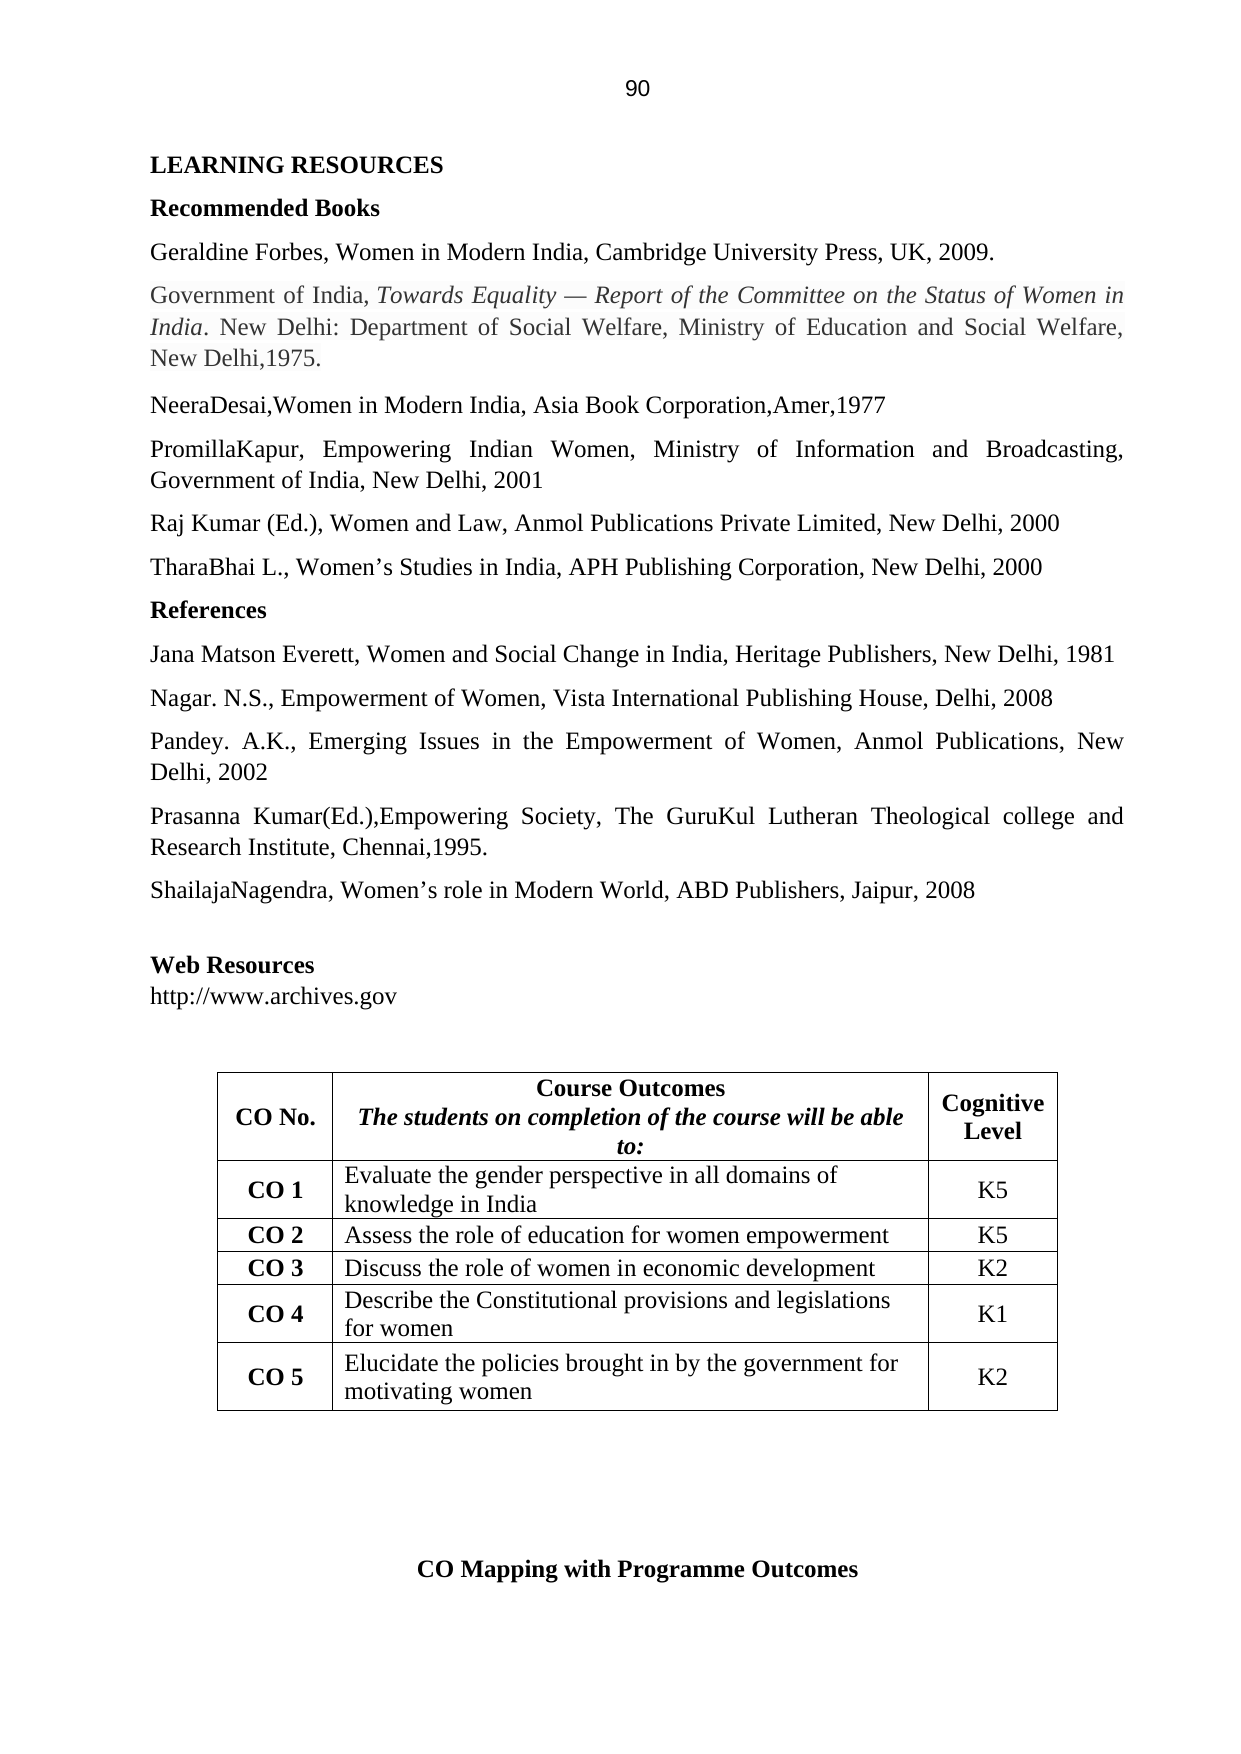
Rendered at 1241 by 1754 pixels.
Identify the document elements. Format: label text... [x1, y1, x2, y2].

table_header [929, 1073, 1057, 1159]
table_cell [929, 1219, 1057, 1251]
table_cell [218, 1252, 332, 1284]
text Pandey. A.K., Emerging Issues in the Empowerment of Women, Anmol Publications, New Delhi, 2002 [150, 726, 1125, 786]
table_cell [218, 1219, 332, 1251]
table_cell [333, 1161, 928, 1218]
text References [150, 596, 1125, 624]
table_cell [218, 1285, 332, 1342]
list Web Resources [150, 950, 1125, 979]
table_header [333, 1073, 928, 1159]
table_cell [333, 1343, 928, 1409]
text LEARNING RESOURCES [150, 150, 1125, 179]
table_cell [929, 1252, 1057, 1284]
text TharaBhai L., Women’s Studies in India, APH Publishing Corporation, New Delhi, 2000 [150, 552, 1125, 581]
text Raj Kumar (Ed.), Women and Law, Anmol Publications Private Limited, New Delhi, 2000 [150, 508, 1125, 537]
text Nagar. N.S., Empowerment of Women, Vista International Publishing House, Delhi, 2008 [150, 683, 1125, 711]
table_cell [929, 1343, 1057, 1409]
text PromillaKapur, Empowering Indian Women, Ministry of Information and Broadcasting, Government of India, New Delhi, 2001 [150, 434, 1125, 494]
text ShailajaNagendra, Women’s role in Modern World, ABD Publishers, Jaipur, 2008 [150, 875, 1125, 904]
list http://www.archives.gov [150, 981, 1125, 1010]
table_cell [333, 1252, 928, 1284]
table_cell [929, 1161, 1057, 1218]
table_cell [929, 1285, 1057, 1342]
text Prasanna Kumar(Ed.),Empowering Society, The GuruKul Lutheran Theological college and Research Institute, Chennai,1995. [150, 801, 1125, 861]
text Government of India, Towards Equality — Report of the Committee on the Status of Women in India. New Delhi: Department of Social Welfare, Ministry of Education and Social Welfare, New Delhi,1975. [150, 340, 1125, 371]
text NeeraDesai,Women in Modern India, Asia Book Corporation,Amer,1977 [150, 390, 1125, 419]
text Recommended Books [150, 193, 1125, 222]
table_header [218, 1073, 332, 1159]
text Jana Matson Everett, Women and Social Change in India, Heritage Publishers, New Delhi, 1981 [150, 639, 1125, 668]
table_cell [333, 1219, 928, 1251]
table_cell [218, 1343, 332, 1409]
text Geraldine Forbes, Women in Modern India, Cambridge University Press, UK, 2009. [150, 237, 1125, 266]
text CO Mapping with Programme Outcomes [150, 1554, 1125, 1582]
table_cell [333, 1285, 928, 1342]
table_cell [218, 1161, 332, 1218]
